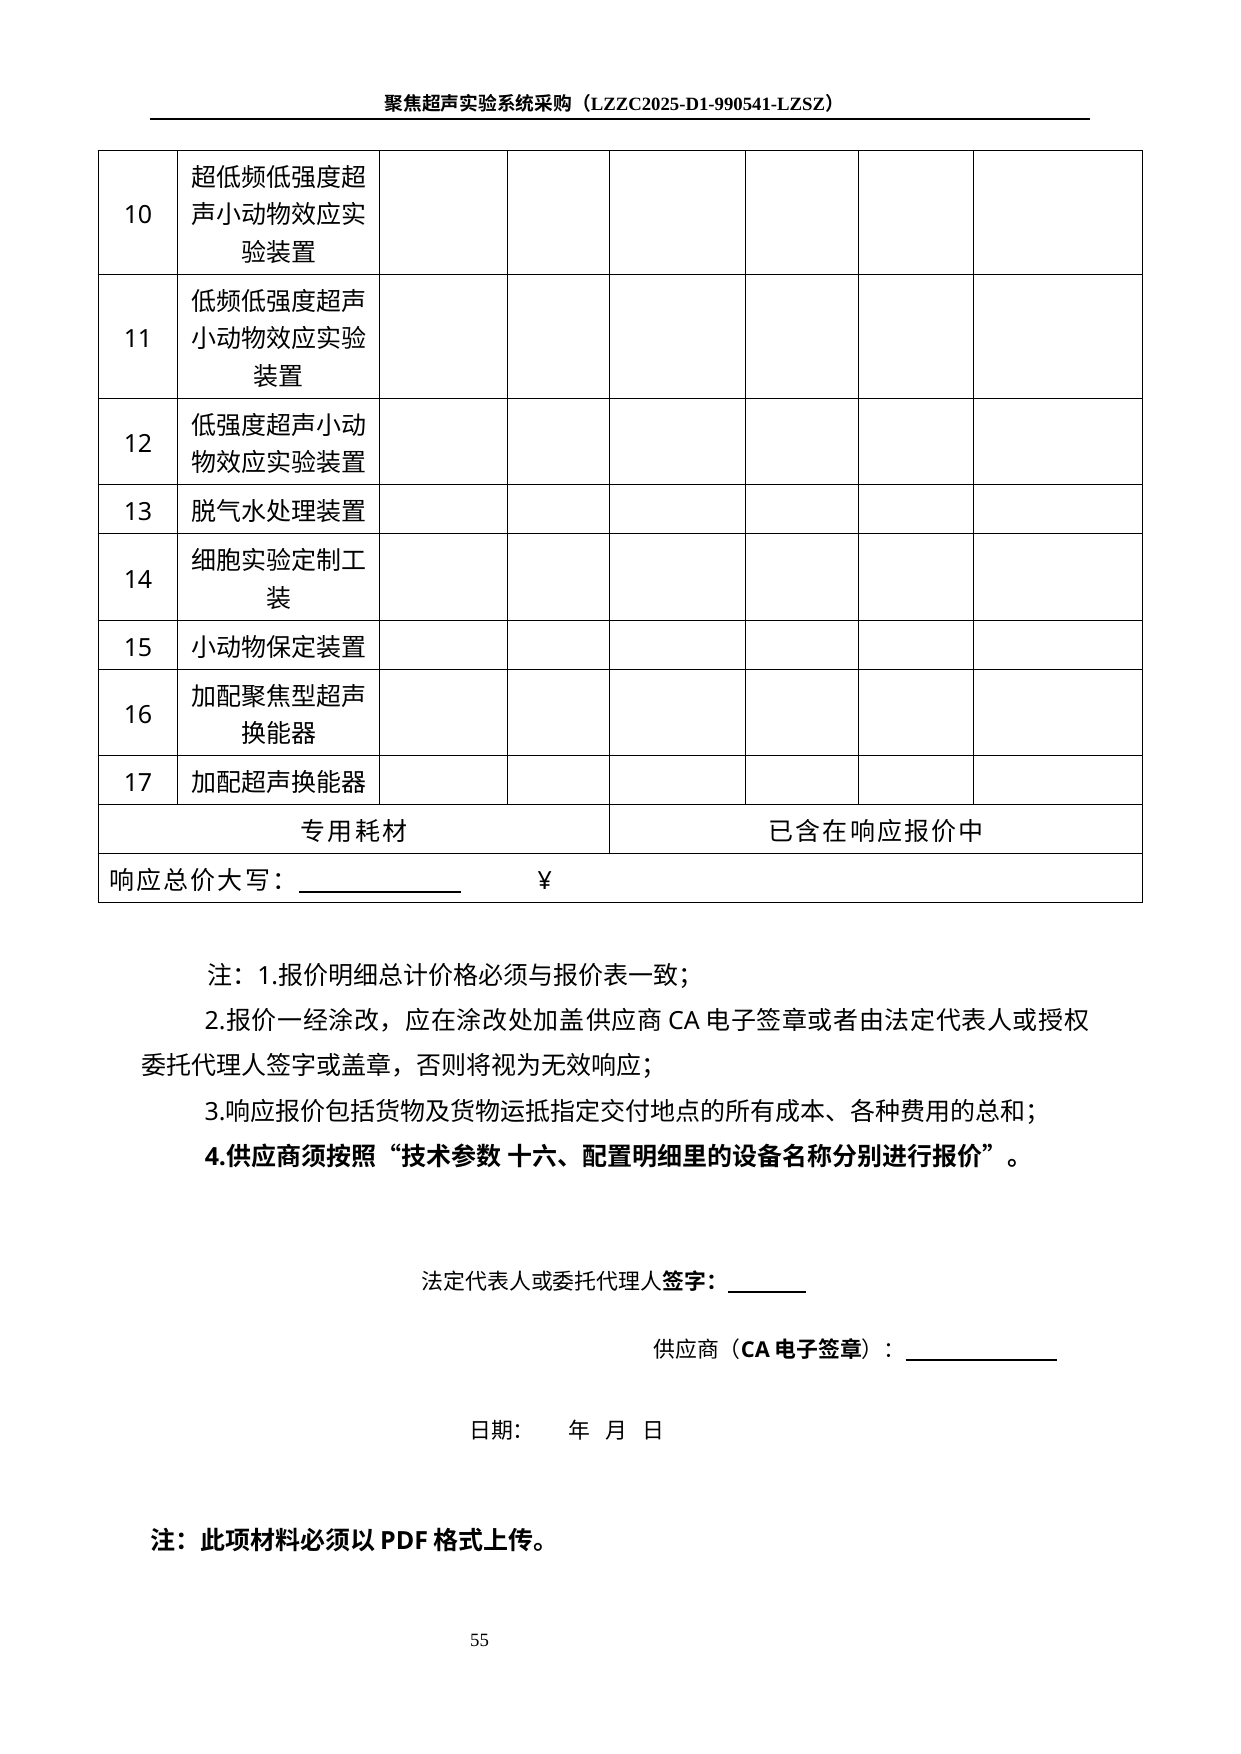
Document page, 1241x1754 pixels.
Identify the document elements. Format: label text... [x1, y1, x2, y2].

table_cell 响应总价大写： ¥ [99, 854, 1142, 902]
table_cell 加配超声换能器 [178, 756, 379, 804]
table_cell [380, 275, 507, 398]
table_cell 细胞实验定制工装 [178, 534, 379, 620]
table_cell [746, 275, 858, 398]
table_cell 小动物保定装置 [178, 621, 379, 669]
table_cell 12 [99, 399, 177, 484]
table_cell [859, 485, 973, 533]
table_cell [508, 756, 609, 804]
text 注：1.报价明细总计价格必须与报价表一致； [141, 955, 1090, 991]
table_cell [859, 275, 973, 398]
text 法定代表人或委托代理人签字： [150, 1259, 1175, 1297]
table_cell [974, 670, 1142, 755]
text 注：此项材料必须以PDF格式上传。 [150, 1520, 1090, 1557]
table_cell [859, 399, 973, 484]
table_cell [746, 151, 858, 274]
table_cell 低强度超声小动物效应实验装置 [178, 399, 379, 484]
table_cell [508, 670, 609, 755]
table_cell [380, 756, 507, 804]
table_cell [380, 670, 507, 755]
table_cell 已含在响应报价中 [610, 805, 1142, 853]
table_cell [610, 151, 745, 274]
table_cell [974, 485, 1142, 533]
table_cell 超低频低强度超声小动物效应实验装置 [178, 151, 379, 274]
table_cell 15 [99, 621, 177, 669]
table_cell [859, 621, 973, 669]
table_cell [610, 621, 745, 669]
table_cell [508, 399, 609, 484]
text 3.响应报价包括货物及货物运抵指定交付地点的所有成本、各种费用的总和； [141, 1091, 1090, 1127]
table_cell 14 [99, 534, 177, 620]
table_cell [746, 621, 858, 669]
table_cell [974, 756, 1142, 804]
table_cell 10 [99, 151, 177, 274]
text 日期： 年 月 日 [150, 1411, 1090, 1445]
table_cell [508, 275, 609, 398]
table_cell 加配聚焦型超声换能器 [178, 670, 379, 755]
text 2.报价一经涂改，应在涂改处加盖供应商CA电子签章或者由法定代表人或授权委托代理人签字或盖章，否则将视为无效响应； [141, 1001, 1090, 1082]
table_cell 11 [99, 275, 177, 398]
table_cell 13 [99, 485, 177, 533]
table_cell [610, 485, 745, 533]
table_cell [746, 485, 858, 533]
table_cell [859, 756, 973, 804]
text 4.供应商须按照“技术参数 十六、配置明细里的设备名称分别进行报价”。 [141, 1136, 1090, 1173]
table_cell [380, 151, 507, 274]
table_cell [380, 399, 507, 484]
table_cell [859, 670, 973, 755]
table_cell [380, 621, 507, 669]
table_cell [974, 399, 1142, 484]
table_cell 脱气水处理装置 [178, 485, 379, 533]
text 供应商（CA电子签章）： [150, 1332, 1090, 1363]
table_cell [746, 670, 858, 755]
table_cell [508, 621, 609, 669]
table_cell [508, 534, 609, 620]
table_cell [974, 621, 1142, 669]
table_cell 专用耗材 [99, 805, 609, 853]
table_cell 17 [99, 756, 177, 804]
table_cell [859, 534, 973, 620]
table_cell [746, 756, 858, 804]
table_cell [974, 275, 1142, 398]
table_cell [380, 534, 507, 620]
table_cell [508, 485, 609, 533]
table_cell [746, 399, 858, 484]
table_cell [859, 151, 973, 274]
table_cell [746, 534, 858, 620]
table_cell [380, 485, 507, 533]
table_cell [974, 534, 1142, 620]
table_cell 16 [99, 670, 177, 755]
table_cell 低频低强度超声小动物效应实验装置 [178, 275, 379, 398]
table_cell [610, 670, 745, 755]
table_cell [610, 534, 745, 620]
table_cell [610, 399, 745, 484]
table_cell [974, 151, 1142, 274]
table_cell [610, 275, 745, 398]
table_cell [508, 151, 609, 274]
table_cell [610, 756, 745, 804]
